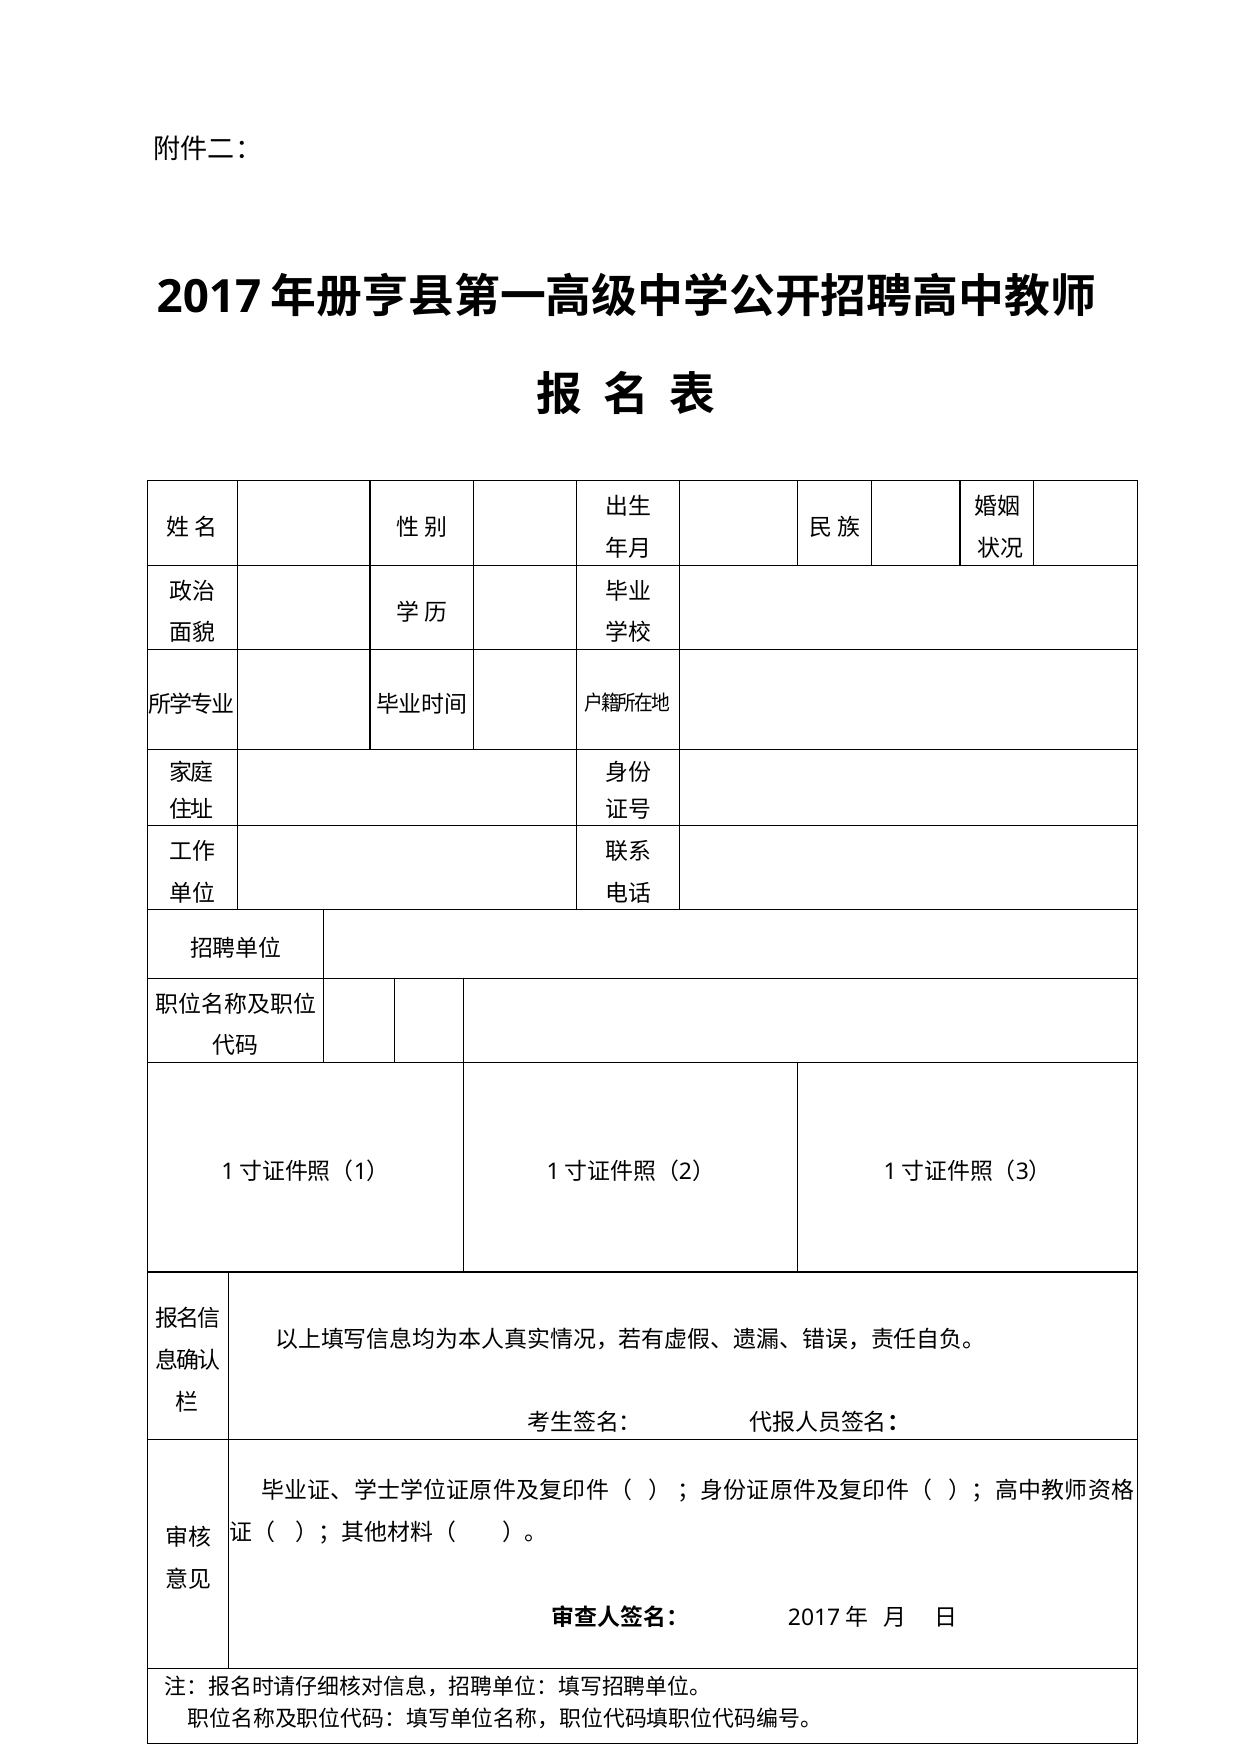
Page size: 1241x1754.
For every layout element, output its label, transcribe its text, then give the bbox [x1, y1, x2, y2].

text 报 名 表 [153, 341, 1098, 439]
table_cell [680, 826, 1137, 909]
table_cell [238, 826, 576, 909]
table_cell 家庭 住址 [148, 750, 237, 825]
table_cell [680, 650, 1137, 749]
table_cell [324, 979, 394, 1062]
table_cell 报名信息确认栏 [148, 1273, 228, 1439]
text 附件二： [153, 114, 1098, 179]
table_cell [238, 566, 369, 649]
table_header [238, 481, 369, 565]
table_cell [464, 979, 1137, 1062]
table_cell 户籍所在地 [577, 650, 679, 749]
table_cell [680, 750, 1137, 825]
table_header [872, 481, 959, 565]
table_cell 学 历 [371, 566, 473, 649]
table_cell [324, 910, 1137, 978]
table_cell 职位名称及职位代码 [148, 979, 323, 1062]
table_cell 联系 电话 [577, 826, 679, 909]
table_cell [395, 979, 463, 1062]
table_cell 毕业时间 [371, 650, 473, 749]
table_cell 招聘单位 [148, 910, 323, 978]
table_header 民 族 [798, 481, 871, 565]
table_cell 毕业证、学士学位证原件及复印件（ ） ；身份证原件及复印件（ ）；高中教师资格证（ ）；其他材料（ ）。 审查人签名： 2017年 月 日 [229, 1440, 1137, 1668]
table_header 婚姻 状况 [961, 481, 1033, 565]
table_cell [474, 650, 576, 749]
table_cell 1寸证件照（2） [464, 1063, 797, 1271]
table_header 性 别 [371, 481, 473, 565]
table_cell [238, 750, 576, 825]
table_header [1034, 481, 1137, 565]
table_cell [680, 566, 1137, 649]
table_cell 以上填写信息均为本人真实情况，若有虚假、遗漏、错误，责任自负。 考生签名： 代报人员签名： [229, 1273, 1137, 1439]
table_cell [474, 566, 576, 649]
table_header [680, 481, 797, 565]
table_header 出生 年月 [577, 481, 679, 565]
table_cell 1寸证件照（1） [148, 1063, 463, 1271]
table_cell 1寸证件照（3） [798, 1063, 1137, 1271]
table_header 姓 名 [148, 481, 237, 565]
table_cell 工作 单位 [148, 826, 237, 909]
table_cell [238, 650, 369, 749]
table_cell 政治 面貌 [148, 566, 237, 649]
table_cell 身份 证号 [577, 750, 679, 825]
table_cell 注：报名时请仔细核对信息，招聘单位：填写招聘单位。 职位名称及职位代码：填写单位名称，职位代码填职位代码编号。 [148, 1669, 1137, 1743]
table_cell 审核 意见 [148, 1440, 228, 1668]
table_cell 所学专业 [148, 650, 237, 749]
table_header [474, 481, 576, 565]
table_cell 毕业 学校 [577, 566, 679, 649]
text 2017年册亨县第一高级中学公开招聘高中教师 [153, 244, 1098, 341]
